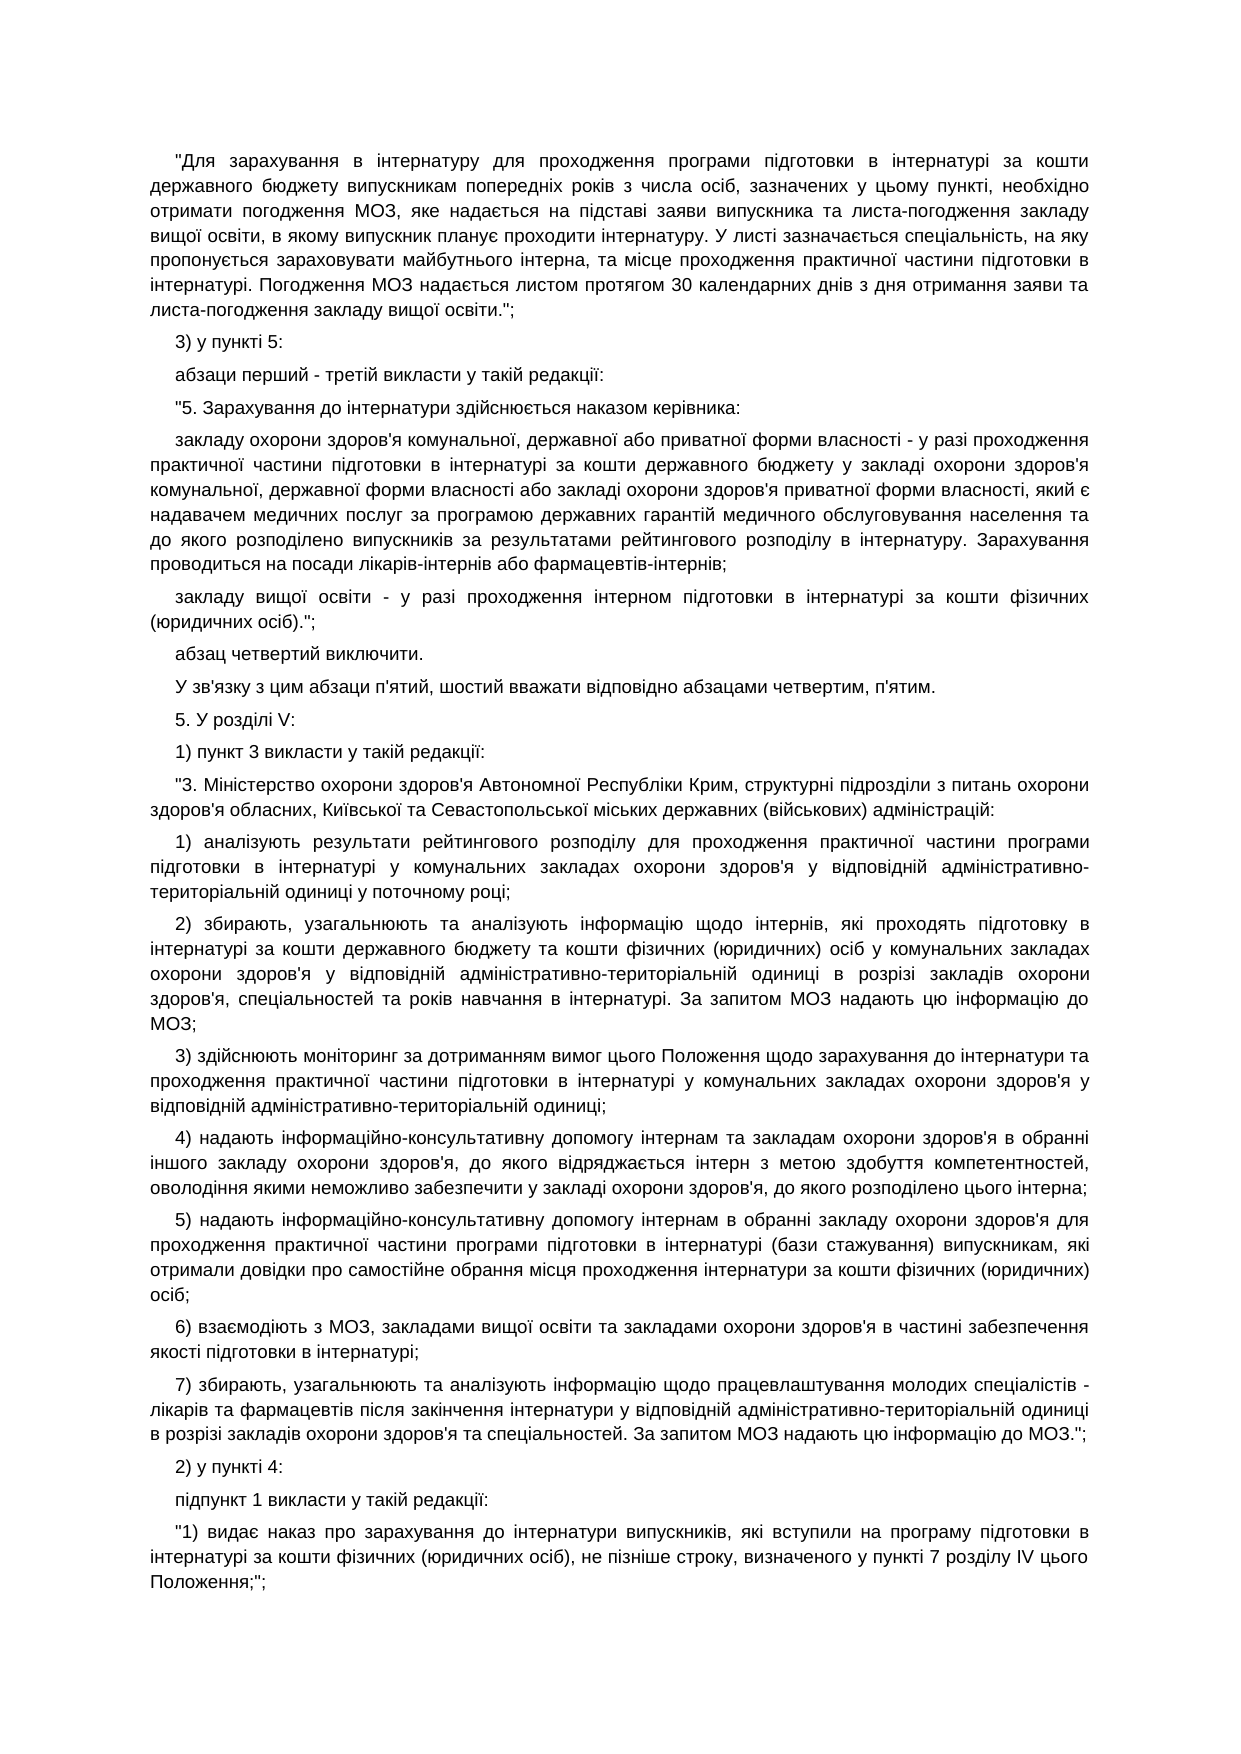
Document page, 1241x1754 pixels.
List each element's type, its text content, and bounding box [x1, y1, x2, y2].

text 3) у пункті 5: [150, 331, 1090, 353]
text абзац четвертий виключити. [150, 643, 1090, 665]
text "1) видає наказ про зарахування до інтернатури випускників, які вступили на програму підготовки в інтернатурі за кошти фізичних (юридичних осіб), не пізніше строку, визначеного у пункті 7 розділу IV цього Положення;"; [150, 1521, 1090, 1592]
text 5. У розділі V: [150, 708, 1090, 730]
text 3) здійснюють моніторинг за дотриманням вимог цього Положення щодо зарахування до інтернатури та проходження практичної частини підготовки в інтернатурі у комунальних закладах охорони здоров'я у відповідній адміністративно-територіальній одиниці; [150, 1045, 1090, 1116]
text "Для зарахування в інтернатуру для проходження програми підготовки в інтернатурі за кошти державного бюджету випускникам попередніх років з числа осіб, зазначених у цьому пункті, необхідно отримати погодження МОЗ, яке надається на підставі заяви випускника та листа-погодження закладу вищої освіти, в якому випускник планує проходити інтернатуру. У листі зазначається спеціальність, на яку пропонується зараховувати майбутнього інтерна, та місце проходження практичної частини підготовки в інтернатурі. Погодження МОЗ надається листом протягом 30 календарних днів з дня отримання заяви та листа-погодження закладу вищої освіти."; [150, 150, 1090, 320]
text 4) надають інформаційно-консультативну допомогу інтернам та закладам охорони здоров'я в обранні іншого закладу охорони здоров'я, до якого відряджається інтерн з метою здобуття компетентностей, оволодіння якими неможливо забезпечити у закладі охорони здоров'я, до якого розподілено цього інтерна; [150, 1127, 1090, 1198]
text закладу охорони здоров'я комунальної, державної або приватної форми власності - у разі проходження практичної частини підготовки в інтернатурі за кошти державного бюджету у закладі охорони здоров'я комунальної, державної форми власності або закладі охорони здоров'я приватної форми власності, який є надавачем медичних послуг за програмою державних гарантій медичного обслуговування населення та до якого розподілено випускників за результатами рейтингового розподілу в інтернатуру. Зарахування проводиться на посади лікарів-інтернів або фармацевтів-інтернів; [150, 429, 1090, 575]
text 1) пункт 3 викласти у такій редакції: [150, 741, 1090, 762]
text 7) збирають, узагальнюють та аналізують інформацію щодо працевлаштування молодих спеціалістів - лікарів та фармацевтів після закінчення інтернатури у відповідній адміністративно-територіальній одиниці в розрізі закладів охорони здоров'я та спеціальностей. За запитом МОЗ надають цю інформацію до МОЗ."; [150, 1374, 1090, 1445]
text абзаци перший - третій викласти у такій редакції: [150, 364, 1090, 386]
text 2) у пункті 4: [150, 1456, 1090, 1477]
text 1) аналізують результати рейтингового розподілу для проходження практичної частини програми підготовки в інтернатурі у комунальних закладах охорони здоров'я у відповідній адміністративно-територіальній одиниці у поточному році; [150, 831, 1090, 902]
text "5. Зарахування до інтернатури здійснюється наказом керівника: [150, 397, 1090, 418]
text У зв'язку з цим абзаци п'ятий, шостий вважати відповідно абзацами четвертим, п'ятим. [150, 676, 1090, 697]
text "3. Міністерство охорони здоров'я Автономної Республіки Крим, структурні підрозділи з питань охорони здоров'я обласних, Київської та Севастопольської міських державних (військових) адміністрацій: [150, 773, 1090, 820]
text 5) надають інформаційно-консультативну допомогу інтернам в обранні закладу охорони здоров'я для проходження практичної частини програми підготовки в інтернатурі (бази стажування) випускникам, які отримали довідки про самостійне обрання місця проходження інтернатури за кошти фізичних (юридичних) осіб; [150, 1209, 1090, 1305]
text 6) взаємодіють з МОЗ, закладами вищої освіти та закладами охорони здоров'я в частині забезпечення якості підготовки в інтернатурі; [150, 1316, 1090, 1363]
text закладу вищої освіти - у разі проходження інтерном підготовки в інтернатурі за кошти фізичних (юридичних осіб)."; [150, 586, 1090, 632]
text підпункт 1 викласти у такій редакції: [150, 1488, 1090, 1510]
text 2) збирають, узагальнюють та аналізують інформацію щодо інтернів, які проходять підготовку в інтернатурі за кошти державного бюджету та кошти фізичних (юридичних) осіб у комунальних закладах охорони здоров'я у відповідній адміністративно-територіальній одиниці в розрізі закладів охорони здоров'я, спеціальностей та років навчання в інтернатурі. За запитом МОЗ надають цю інформацію до МОЗ; [150, 913, 1090, 1034]
